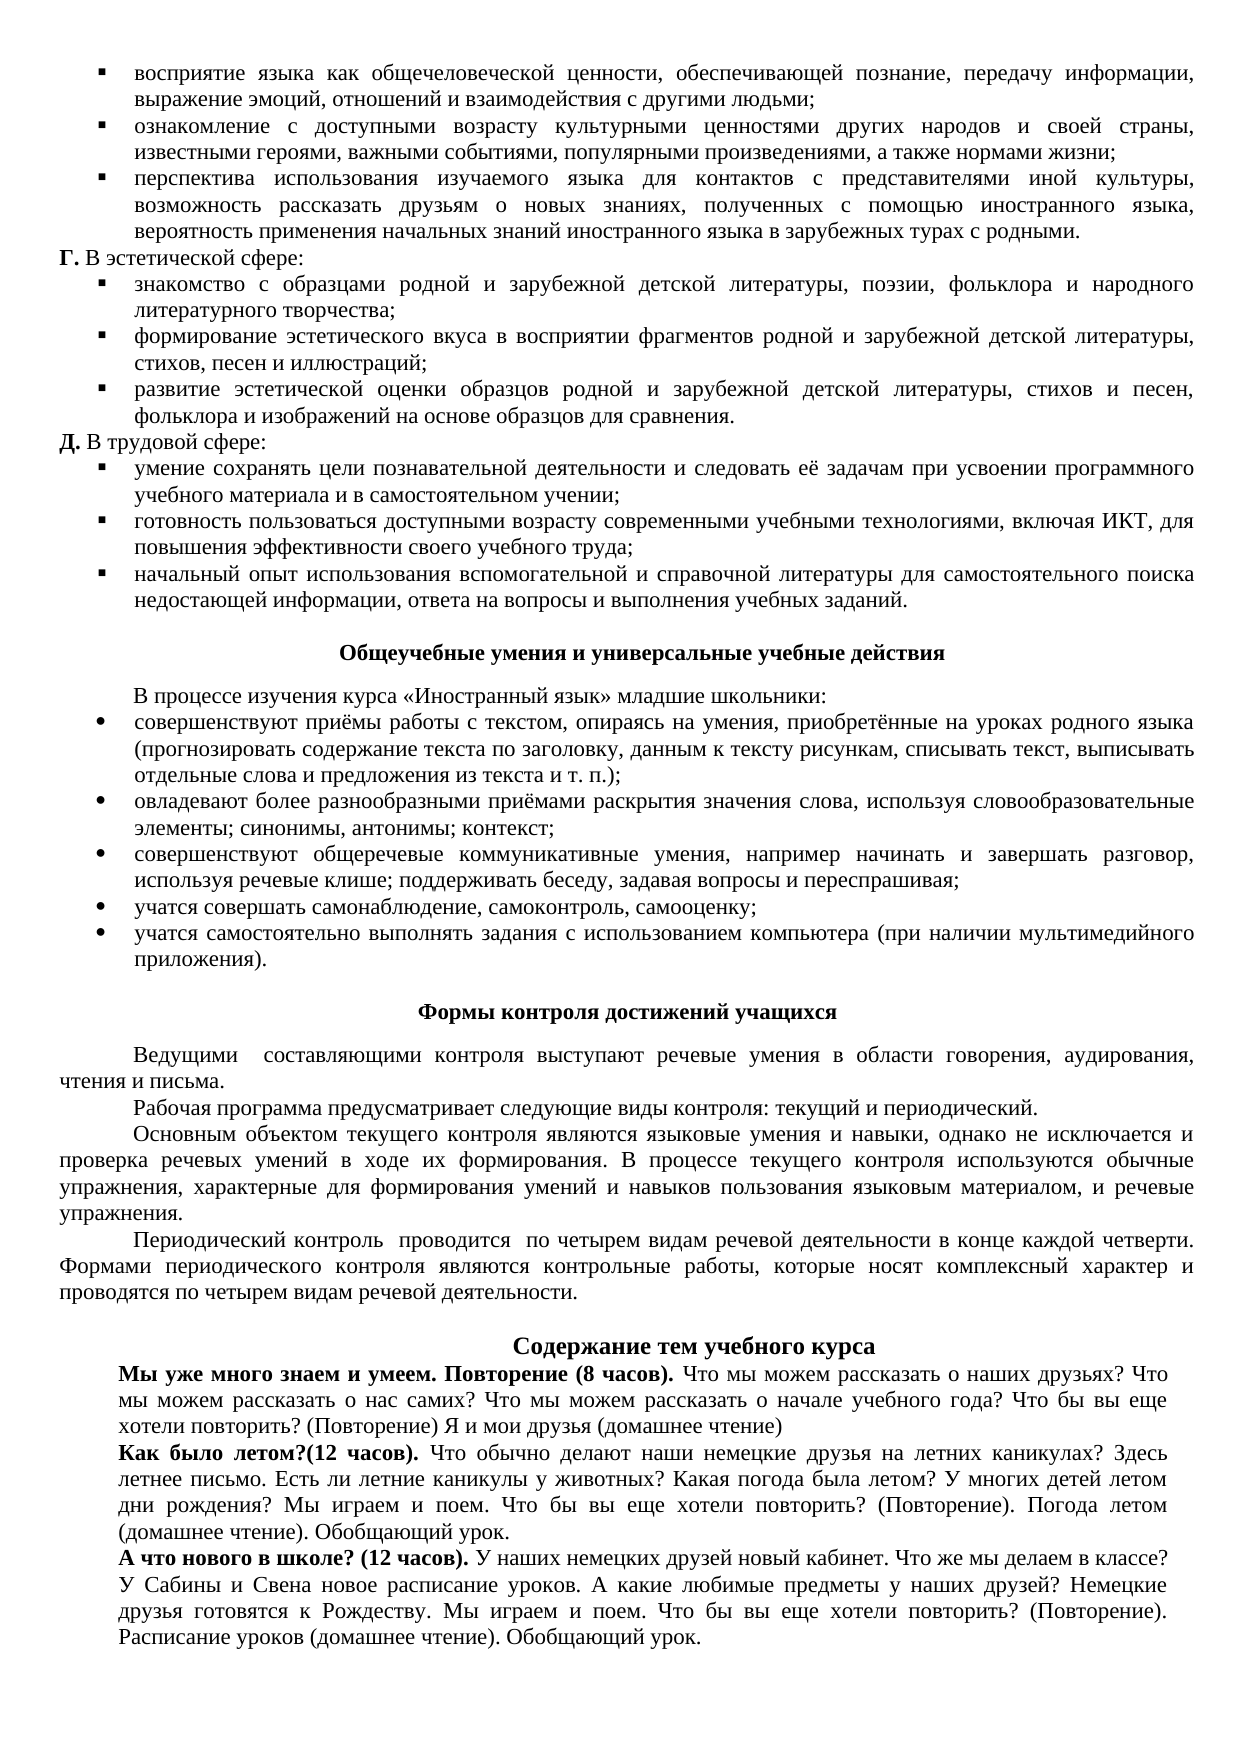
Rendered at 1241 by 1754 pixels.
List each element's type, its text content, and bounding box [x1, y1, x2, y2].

text А что нового в школе? (12 часов). У наших немецких друзей новый кабинет. Что же мы делаем в классе? У Сабины и Свена новое расписание уроков. А какие любимые предметы у наших друзей? Немецкие друзья готовятся к Рождеству. Мы играем и поем. Что бы вы еще хотели повторить? (Повторение). Расписание уроков (домашнее чтение). Обобщающий урок. [118, 1544, 1169, 1650]
list готовность пользоваться доступными возрасту современными учебными технологиями, включая ИКТ, для повышения эффективности своего учебного труда; [97, 507, 1196, 560]
list развитие эстетической оценки образцов родной и зарубежной детской литературы, стихов и песен, фольклора и изображений на основе образцов для сравнения. [97, 375, 1196, 428]
text Ведущими составляющими контроля выступают речевые умения в области говорения, аудирования, чтения и письма. [59, 1041, 1196, 1094]
text Мы уже много знаем и умеем. Повторение (8 часов). Что мы можем рассказать о наших друзьях? Что мы можем рассказать о нас самих? Что мы можем рассказать о начале учебного года? Что бы вы еще хотели повторить? (Повторение) Я и мои друзья (домашнее чтение) [118, 1360, 1169, 1439]
list совершенствуют приёмы работы с текстом, опираясь на умения, приобретённые на уроках родного языка (прогнозировать содержание текста по заголовку, данным к тексту рисункам, списывать текст, выписывать отдельные слова и предложения из текста и т. п.); [97, 708, 1196, 787]
list начальный опыт использования вспомогательной и справочной литературы для самостоятельного поиска недостающей информации, ответа на вопросы и выполнения учебных заданий. [97, 560, 1196, 612]
list совершенствуют общеречевые коммуникативные умения, например начинать и завершать разговор, используя речевые клише; поддерживать беседу, задавая вопросы и переспрашивая; [97, 840, 1196, 893]
text Содержание тем учебного курса [192, 1331, 1196, 1360]
list овладевают более разнообразными приёмами раскрытия значения слова, используя словообразовательные элементы; синонимы, антонимы; контекст; [97, 787, 1196, 840]
list восприятие языка как общечеловеческой ценности, обеспечивающей познание, передачу информации, выражение эмоций, отношений и взаимодействия с другими людьми; [97, 59, 1196, 112]
text Формы контроля достижений учащихся [59, 998, 1196, 1024]
text Общеучебные умения и универсальные учебные действия [59, 639, 1196, 665]
text Г. В эстетической сфере: [59, 243, 1196, 270]
text В процессе изучения курса «Иностранный язык» младшие школьники: [59, 682, 1196, 708]
text Д. В трудовой сфере: [59, 428, 1196, 454]
text Рабочая программа предусматривает следующие виды контроля: текущий и периодический. [59, 1094, 1196, 1120]
list ознакомление с доступными возрасту культурными ценностями других народов и своей страны, известными героями, важными событиями, популярными произведениями, а также нормами жизни; [97, 112, 1196, 164]
list умение сохранять цели познавательной деятельности и следовать её задачам при усвоении программного учебного материала и в самостоятельном учении; [97, 454, 1196, 507]
list формирование эстетического вкуса в восприятии фрагментов родной и зарубежной детской литературы, стихов, песен и иллюстраций; [97, 323, 1196, 375]
text Как было летом?(12 часов). Что обычно делают наши немецкие друзья на летних каникулах? Здесь летнее письмо. Есть ли летние каникулы у животных? Какая погода была летом? У многих детей летом дни рождения? Мы играем и поем. Что бы вы еще хотели повторить? (Повторение). Погода летом (домашнее чтение). Обобщающий урок. [118, 1439, 1169, 1544]
text Основным объектом текущего контроля являются языковые умения и навыки, однако не исключается и проверка речевых умений в ходе их формирования. В процессе текущего контроля используются обычные упражнения, характерные для формирования умений и навыков пользования языковым материалом, и речевые упражнения. [59, 1120, 1196, 1226]
list перспектива использования изучаемого языка для контактов с представителями иной культуры, возможность рассказать друзьям о новых знаниях, полученных с помощью иностранного языка, вероятность применения начальных знаний иностранного языка в зарубежных турах с родными. [97, 164, 1196, 243]
text Периодический контроль проводится по четырем видам речевой деятельности в конце каждой четверти. Формами периодического контроля являются контрольные работы, которые носят комплексный характер и проводятся по четырем видам речевой деятельности. [59, 1226, 1196, 1305]
list учатся совершать самонаблюдение, самоконтроль, самооценку; [97, 893, 1196, 919]
list знакомство с образцами родной и зарубежной детской литературы, поэзии, фольклора и народного литературного творчества; [97, 270, 1196, 323]
list учатся самостоятельно выполнять задания с использованием компьютера (при наличии мультимедийного приложения). [97, 919, 1196, 972]
